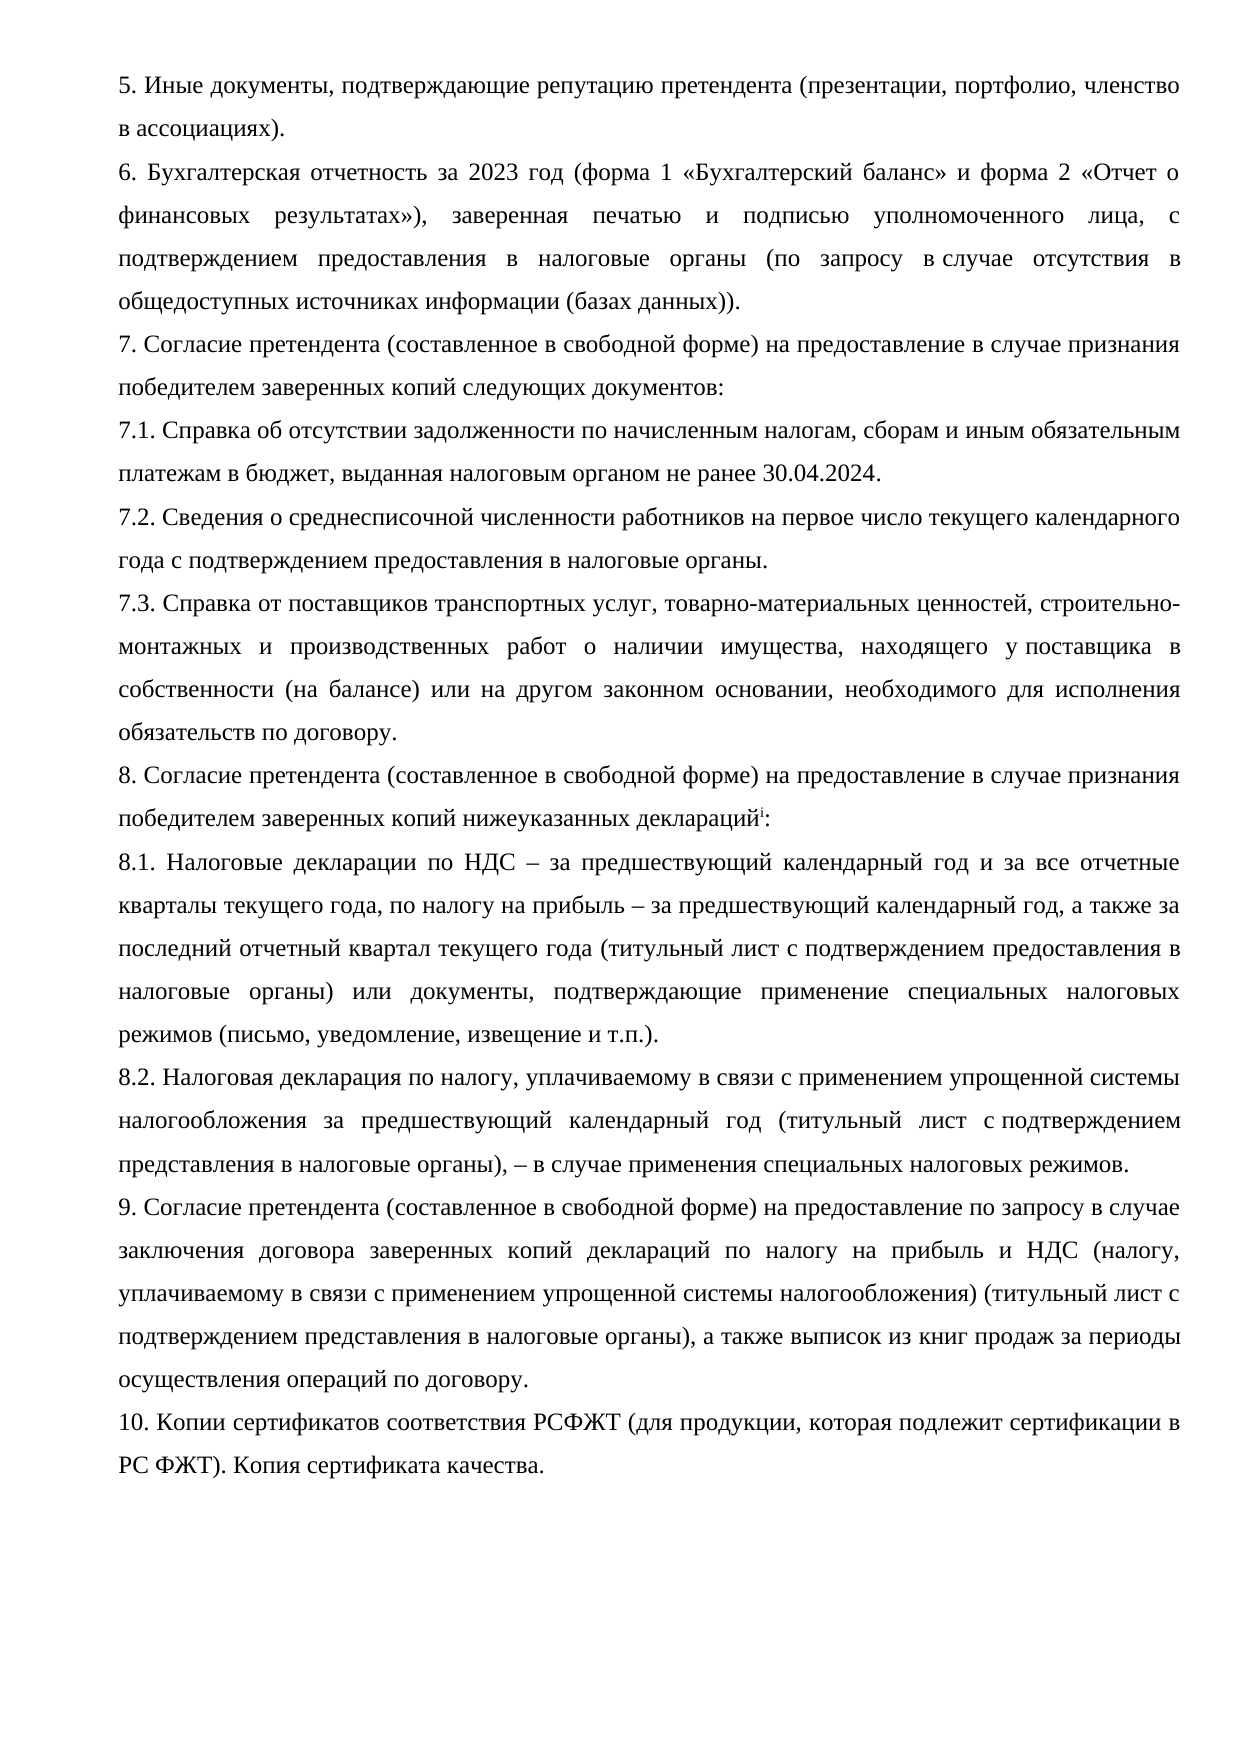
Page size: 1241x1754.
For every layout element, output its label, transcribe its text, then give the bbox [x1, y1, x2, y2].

text 8.2. Налоговая декларация по налогу, уплачиваемому в связи с применением упрощенной системы налогообложения за предшествующий календарный год (титульный лист с подтверждением представления в налоговые органы), – в случае применения специальных налоговых режимов. [118, 1062, 1181, 1177]
text 6. Бухгалтерская отчетность за 2023 год (форма 1 «Бухгалтерский баланс» и форма 2 «Отчет о финансовых результатах»), заверенная печатью и подписью уполномоченного лица, с подтверждением предоставления в налоговые органы (по запросу в случае отсутствия в общедоступных источниках информации (базах данных)). [118, 157, 1181, 315]
text 5. Иные документы, подтверждающие репутацию претендента (презентации, портфолио, членство в ассоциациях). [118, 70, 1181, 142]
text 8.1. Налоговые декларации по НДС – за предшествующий календарный год и за все отчетные кварталы текущего года, по налогу на прибыль – за предшествующий календарный год, а также за последний отчетный квартал текущего года (титульный лист с подтверждением предоставления в налоговые органы) или документы, подтверждающие применение специальных налоговых режимов (письмо, уведомление, извещение и т.п.). [118, 847, 1181, 1048]
text 7.1. Справка об отсутствии задолженности по начисленным налогам, сборам и иным обязательным платежам в бюджет, выданная налоговым органом не ранее 30.04.2024. [118, 415, 1181, 487]
text 9. Согласие претендента (составленное в свободной форме) на предоставление по запросу в случае заключения договора заверенных копий деклараций по налогу на прибыль и НДС (налогу, уплачиваемому в связи с применением упрощенной системы налогообложения) (титульный лист с подтверждением представления в налоговые органы), а также выписок из книг продаж за периоды осуществления операций по договору. [118, 1192, 1181, 1393]
text 10. Копии сертификатов соответствия РСФЖТ (для продукции, которая подлежит сертификации в РС ФЖТ). Копия сертификата качества. [118, 1407, 1181, 1479]
text 7.3. Справка от поставщиков транспортных услуг, товарно-материальных ценностей, строительно-монтажных и производственных работ о наличии имущества, находящего у поставщика в собственности (на балансе) или на другом законном основании, необходимого для исполнения обязательств по договору. [118, 588, 1181, 746]
text 7.2. Сведения о среднесписочной численности работников на первое число текущего календарного года с подтверждением предоставления в налоговые органы. [118, 502, 1181, 573]
text 8. Согласие претендента (составленное в свободной форме) на предоставление в случае признания победителем заверенных копий нижеуказанных деклараций: [118, 760, 1181, 832]
text 7. Согласие претендента (составленное в свободной форме) на предоставление в случае признания победителем заверенных копий следующих документов: [118, 329, 1181, 401]
